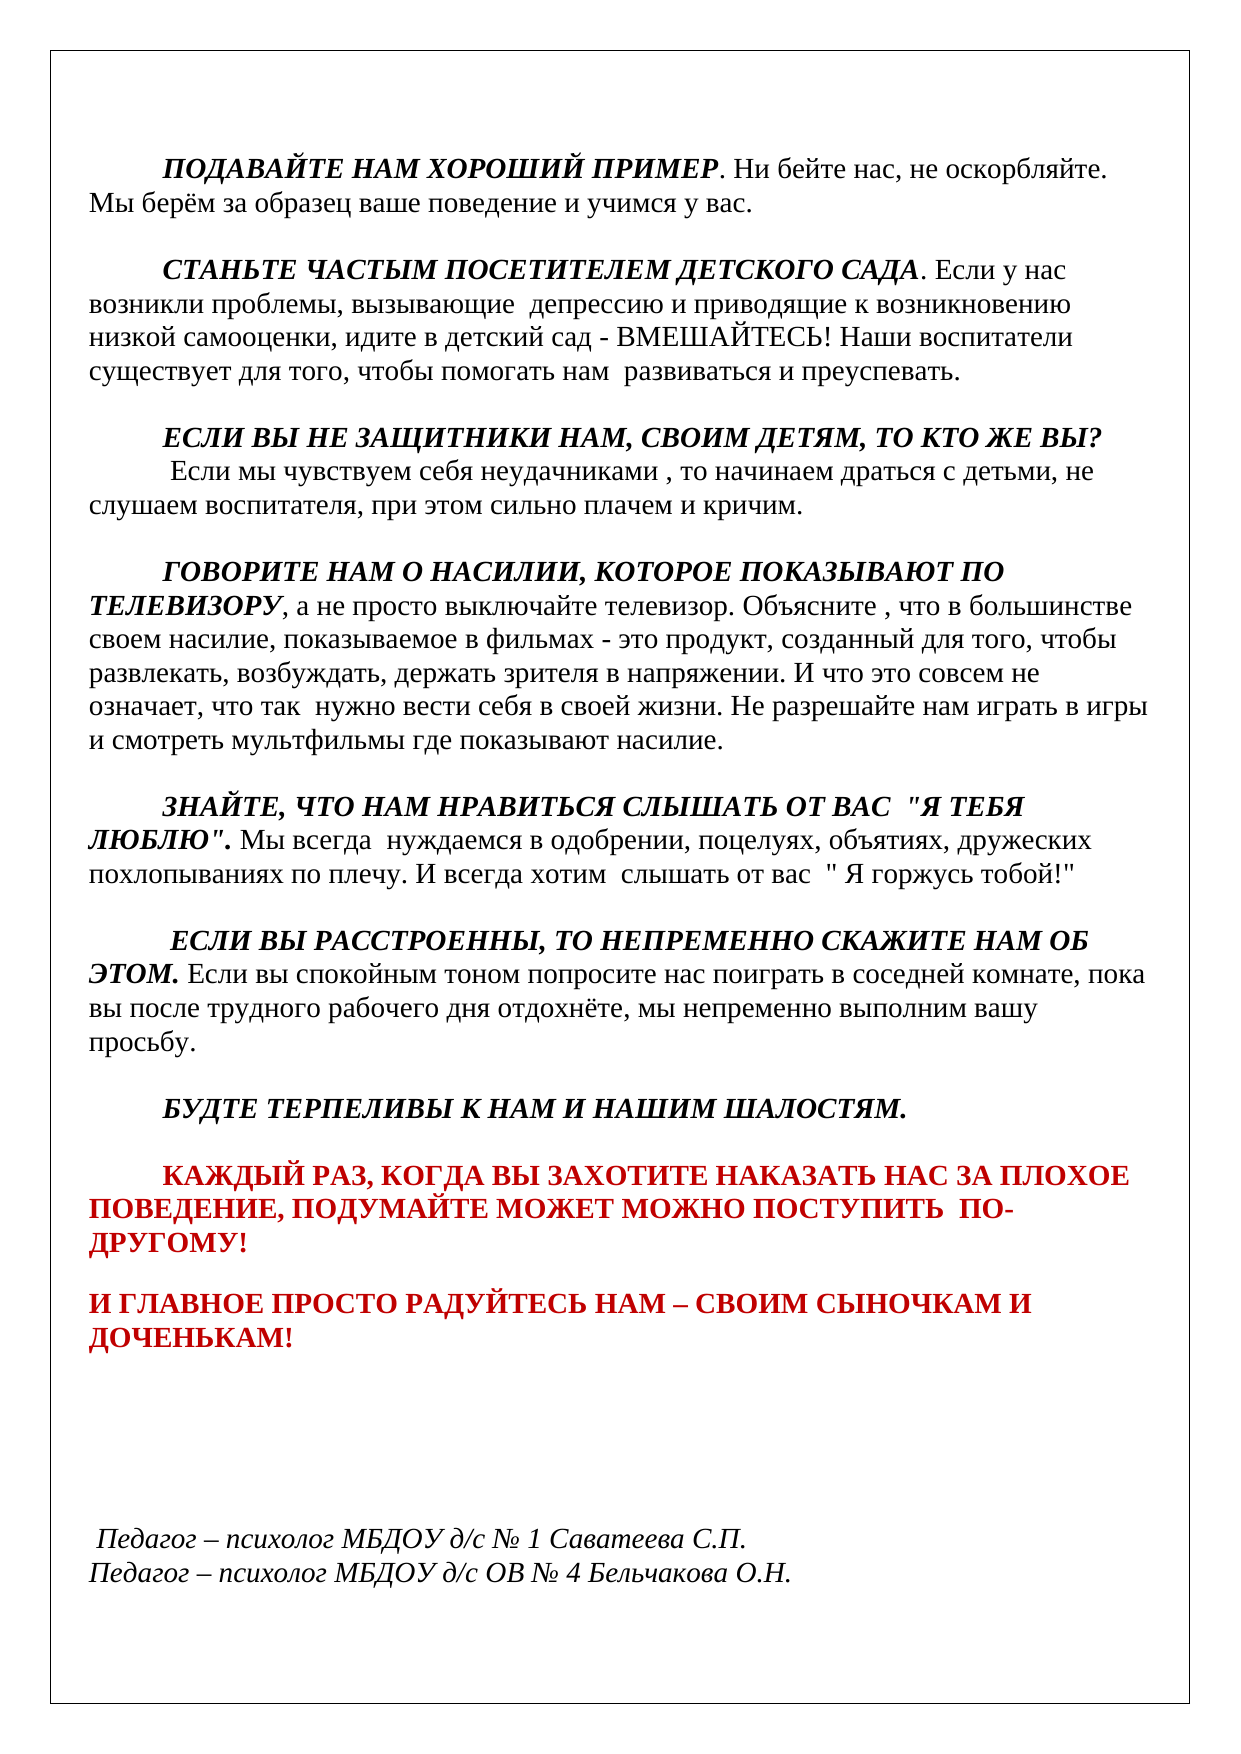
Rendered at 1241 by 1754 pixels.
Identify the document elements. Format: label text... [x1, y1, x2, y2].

text БУДТЕ ТЕРПЕЛИВЫ К НАМ И НАШИМ ШАЛОСТЯМ. [89, 1091, 1152, 1124]
text ЕСЛИ ВЫ РАССТРОЕННЫ, ТО НЕПРЕМЕННО СКАЖИТЕ НАМ ОБ ЭТОМ. Если вы спокойным тоном попросите нас поиграть в соседней комнате, пока вы после трудного рабочего дня отдохнёте, мы непременно выполним вашу просьбу. [89, 923, 1152, 1057]
text ЗНАЙТЕ, ЧТО НАМ НРАВИТЬСЯ СЛЫШАТЬ ОТ ВАС "Я ТЕБЯ ЛЮБЛЮ". Мы всегда нуждаемся в одобрении, поцелуях, объятиях, дружеских похлопываниях по плечу. И всегда хотим слышать от вас " Я горжусь тобой!" [89, 789, 1152, 889]
text И ГЛАВНОЕ ПРОСТО РАДУЙТЕСЬ НАМ – СВОИМ СЫНОЧКАМ И ДОЧЕНЬКАМ! [89, 1286, 1152, 1353]
text ГОВОРИТЕ НАМ О НАСИЛИИ, КОТОРОЕ ПОКАЗЫВАЮТ ПО ТЕЛЕВИЗОРУ, а не просто выключайте телевизор. Объясните , что в большинстве своем насилие, показываемое в фильмах - это продукт, созданный для того, чтобы развлекать, возбуждать, держать зрителя в напряжении. И что это совсем не означает, что так нужно вести себя в своей жизни. Не разрешайте нам играть в игры и смотреть мультфильмы где показывают насилие. [89, 554, 1152, 755]
text ПОДАВАЙТЕ НАМ ХОРОШИЙ ПРИМЕР. Ни бейте нас, не оскорбляйте. Мы берём за образец ваше поведение и учимся у вас. [89, 152, 1152, 219]
text Педагог – психолог МБДОУ д/с № 1 Саватеева С.П. [89, 1521, 1152, 1555]
text Если мы чувствуем себя неудачниками , то начинаем драться с детьми, не слушаем воспитателя, при этом сильно плачем и кричим. [89, 453, 1152, 521]
text ЕСЛИ ВЫ НЕ ЗАЩИТНИКИ НАМ, СВОИМ ДЕТЯМ, ТО КТО ЖЕ ВЫ? [89, 420, 1152, 453]
text СТАНЬТЕ ЧАСТЫМ ПОСЕТИТЕЛЕМ ДЕТСКОГО САДА. Если у нас возникли проблемы, вызывающие депрессию и приводящие к возникновению низкой самооценки, идите в детский сад - ВМЕШАЙТЕСЬ! Наши воспитатели существует для того, чтобы помогать нам развиваться и преуспевать. [89, 252, 1152, 386]
text Педагог – психолог МБДОУ д/с ОВ № 4 Бельчакова О.Н. [89, 1555, 1152, 1588]
text КАЖДЫЙ РАЗ, КОГДА ВЫ ЗАХОТИТЕ НАКАЗАТЬ НАС ЗА ПЛОХОЕ ПОВЕДЕНИЕ, ПОДУМАЙТЕ МОЖЕТ МОЖНО ПОСТУПИТЬ ПО-ДРУГОМУ! [89, 1158, 1152, 1258]
